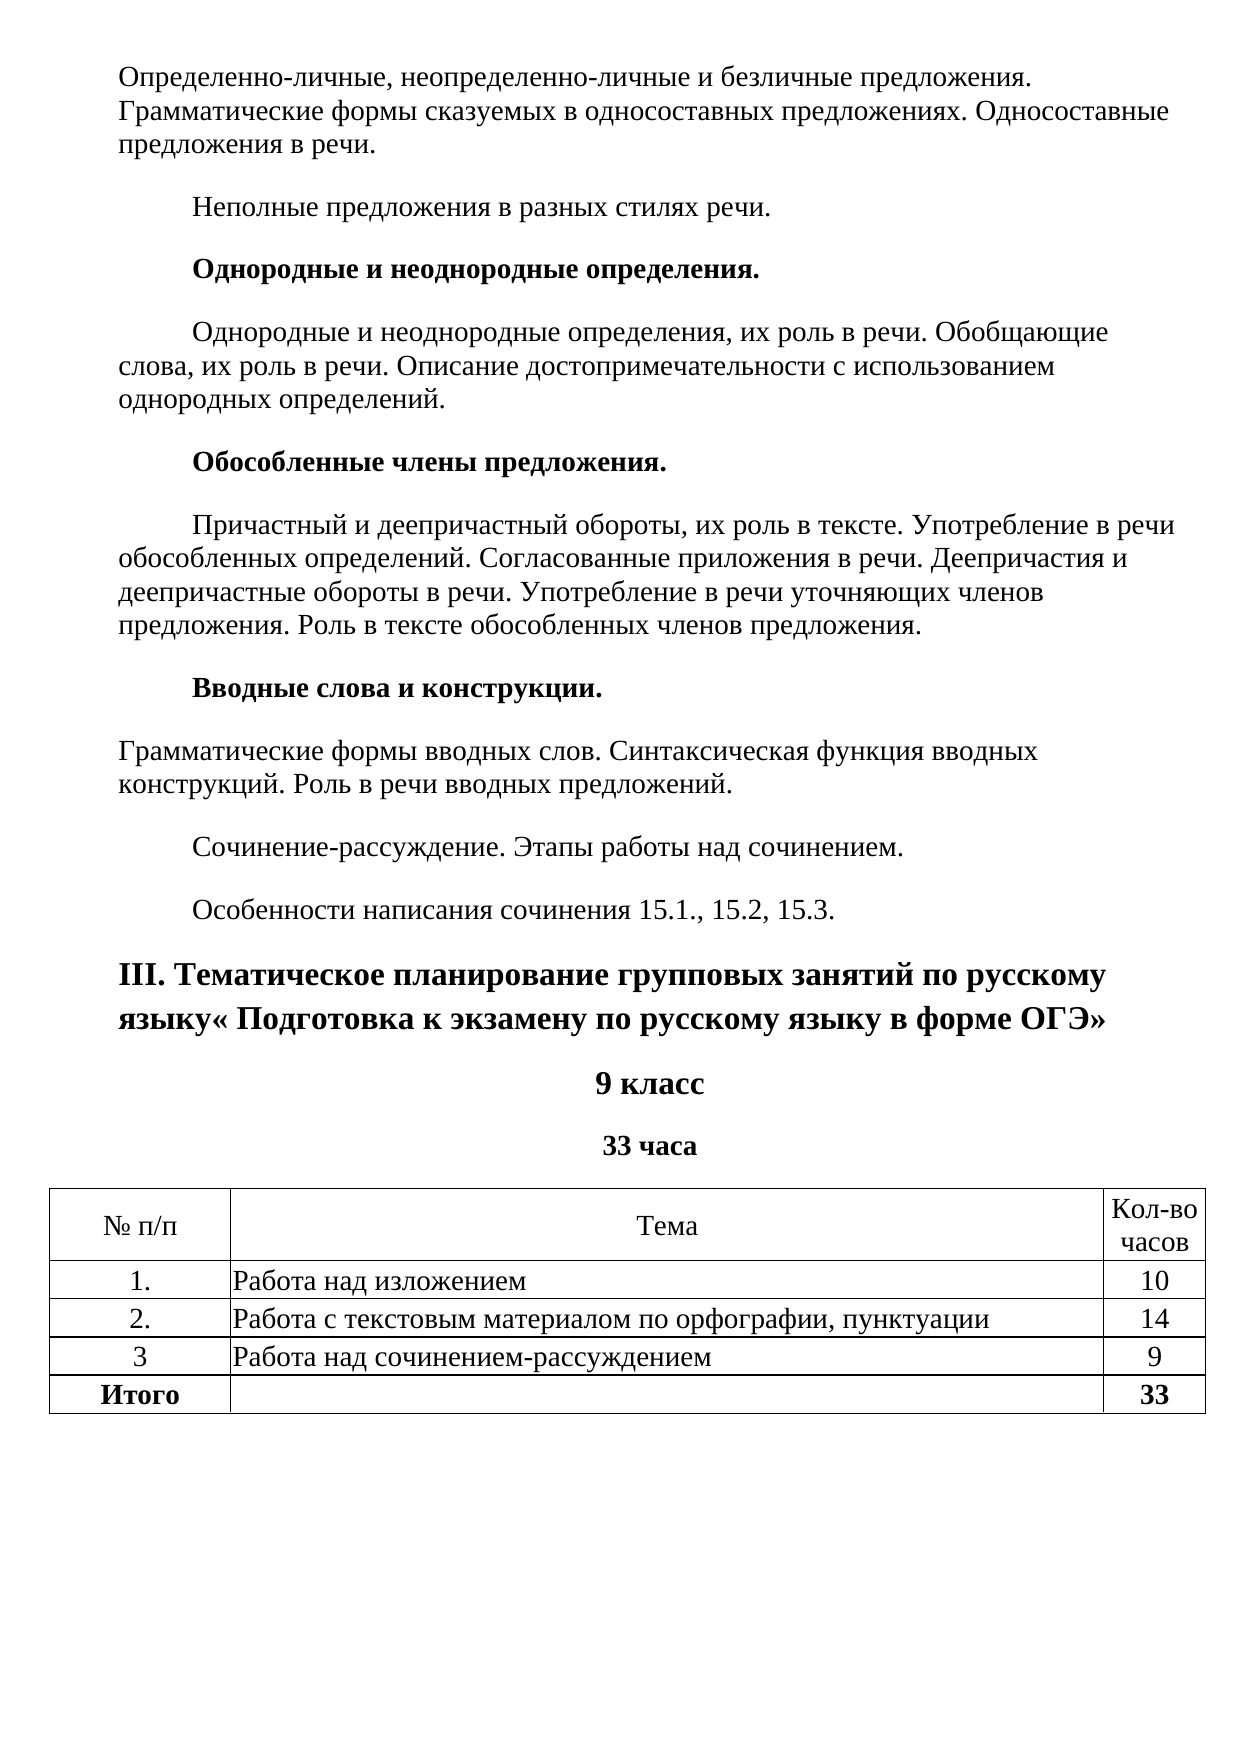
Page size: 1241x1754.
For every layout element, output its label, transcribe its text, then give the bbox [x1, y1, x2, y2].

table_header № п/п [50, 1189, 230, 1259]
table_header Кол-во часов [1104, 1189, 1205, 1259]
text III.​ Тематическое планирование групповых занятий по русскому языку« Подготовка к экзамену по русскому языку в форме ОГЭ» [118, 954, 1181, 1037]
table_cell 33 [1104, 1376, 1205, 1412]
text Определенно-личные, неопределенно-личные и безличные предложения. Грамматические формы сказуемых в односоставных предложениях. Односоставные предложения в речи. [118, 59, 1181, 160]
table_cell 9 [1104, 1338, 1205, 1374]
table_cell Работа над сочинением-рассуждением [231, 1338, 1103, 1374]
table_cell 2.​ [50, 1299, 230, 1336]
table_cell 3 [50, 1338, 230, 1374]
text Вводные слова и конструкции. [118, 670, 1181, 704]
table_header Тема [231, 1189, 1103, 1259]
text Однородные и неоднородные определения. [118, 252, 1181, 285]
table_cell 14 [1104, 1299, 1205, 1336]
text Однородные и неоднородные определения, их роль в речи. Обобщающие слова, их роль в речи. Описание достопримечательности с использованием однородных определений. [118, 314, 1181, 415]
table_cell Работа с текстовым материалом по орфографии, пунктуации [231, 1299, 1103, 1336]
table_cell 1.​ [50, 1261, 230, 1298]
table_cell Итого [50, 1376, 230, 1412]
table_cell 10 [1104, 1261, 1205, 1298]
text Неполные предложения в разных стилях речи. [118, 189, 1181, 222]
text 33 часа [118, 1128, 1181, 1162]
table_cell Работа над изложением [231, 1261, 1103, 1298]
text 9 класс [118, 1063, 1181, 1102]
text Сочинение-рассуждение. Этапы работы над сочинением. [118, 829, 1181, 863]
text Обособленные члены предложения. [118, 444, 1181, 478]
text Грамматические формы вводных слов. Синтаксическая функция вводных конструкций. Роль в речи вводных предложений. [118, 733, 1181, 800]
text Особенности написания сочинения 15.1., 15.2, 15.3. [118, 892, 1181, 925]
text Причастный и деепричастный обороты, их роль в тексте. Употребление в речи обособленных определений. Согласованные приложения в речи. Деепричастия и деепричастные обороты в речи. Употребление в речи уточняющих членов предложения. Роль в тексте обособленных членов предложения. [118, 507, 1181, 641]
table_cell [231, 1376, 1103, 1412]
